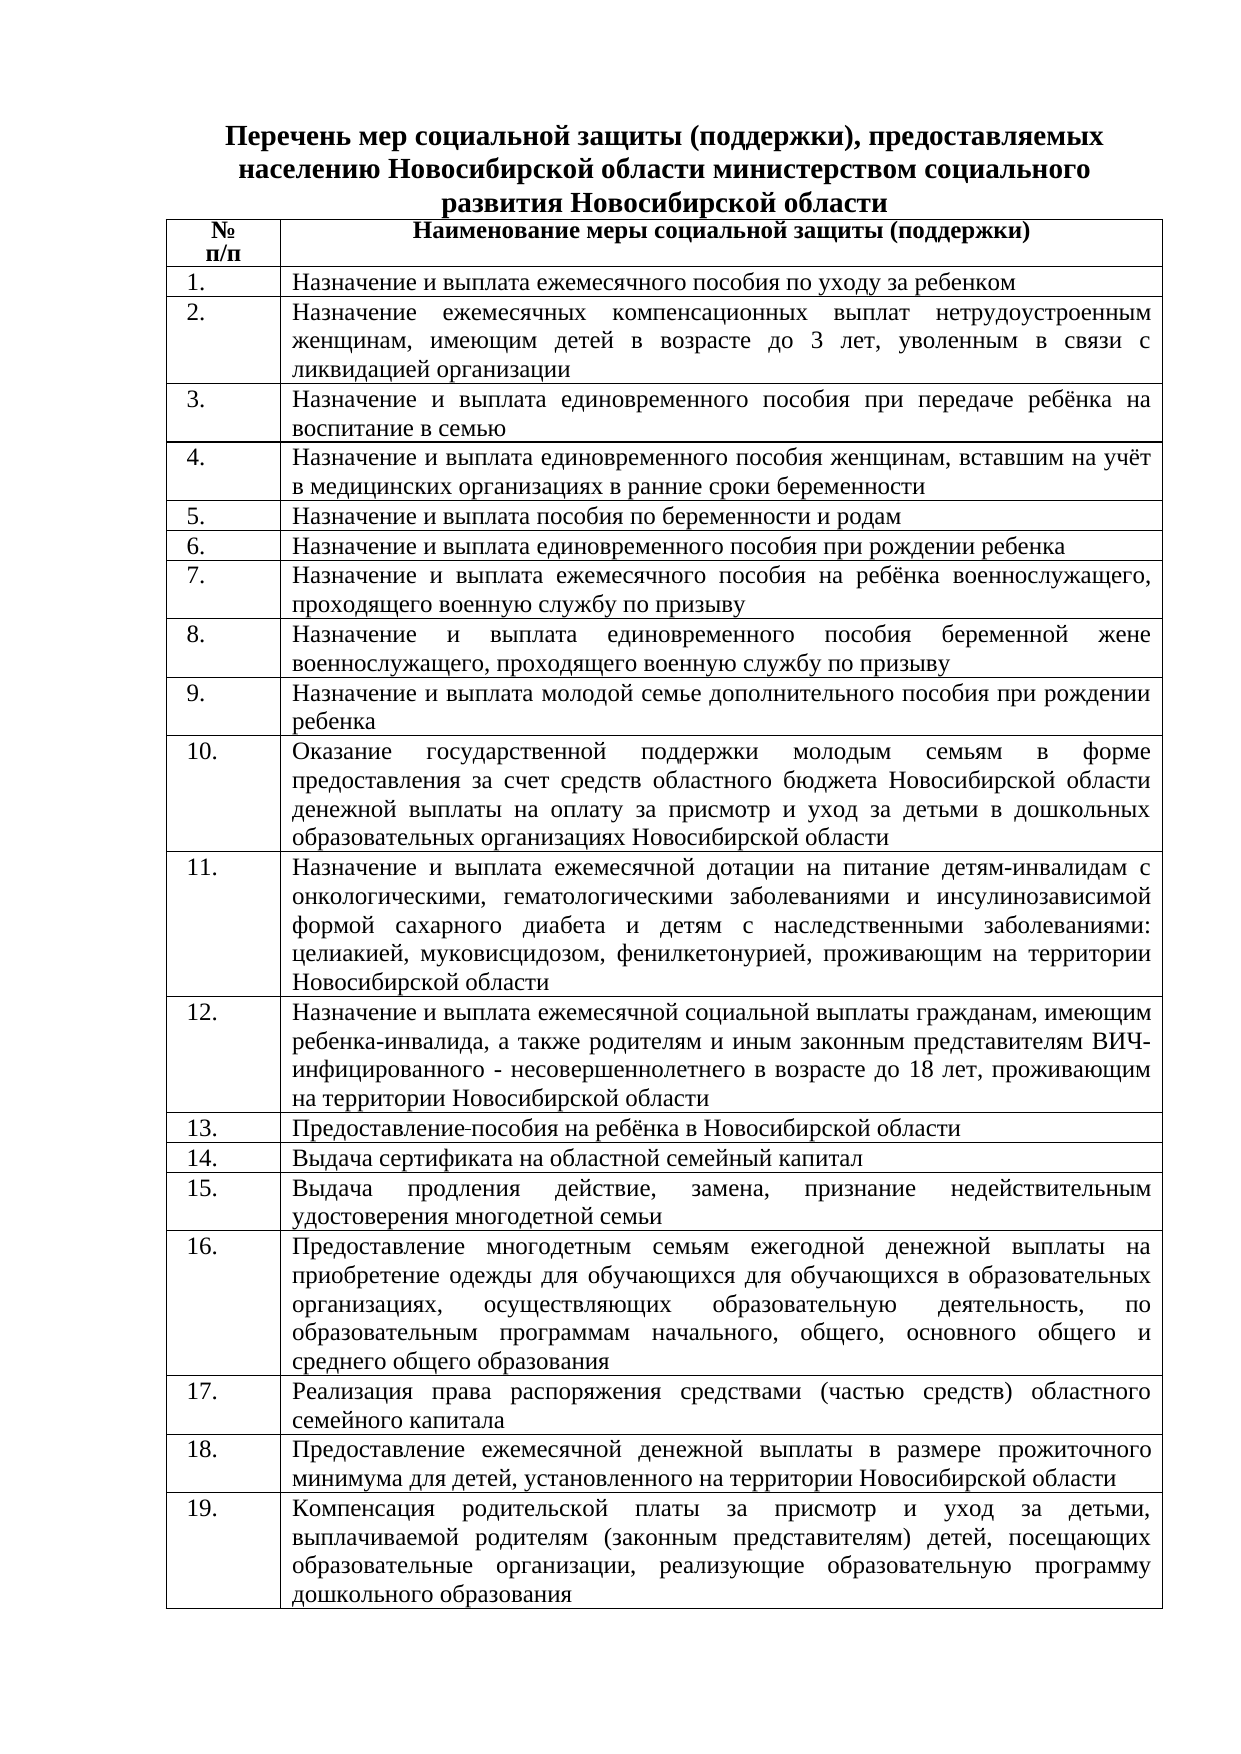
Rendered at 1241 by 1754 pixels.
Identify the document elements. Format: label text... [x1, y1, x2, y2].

table_cell Назначение и выплата ежемесячного пособия по уходу за ребенком [281, 267, 1162, 296]
table_cell [167, 619, 280, 677]
table_cell Назначение и выплата единовременного пособия при передаче ребёнка на воспитание в семью [281, 384, 1162, 441]
table_cell Предоставление многодетным семьям ежегодной денежной выплаты на приобретение одежды для обучающихся для обучающихся в образовательных организациях, осуществляющих образовательную деятельность, по образовательным программам начального, общего, основного общего и среднего общего образования [281, 1231, 1162, 1375]
table_cell [167, 1143, 280, 1172]
table_cell Выдача продления действие, замена, признание недействительным удостоверения многодетной семьи [281, 1173, 1162, 1230]
table_cell Назначение ежемесячных компенсационных выплат нетрудоустроенным женщинам, имеющим детей в возрасте до 3 лет, уволенным в связи с ликвидацией организации [281, 297, 1162, 383]
table_cell Предоставление пособия на ребёнка в Новосибирской области [281, 1113, 1162, 1142]
table_cell [167, 1113, 280, 1142]
table_cell [167, 1231, 280, 1375]
text Перечень мер социальной защиты (поддержки), предоставляемых населению Новосибирской области министерством социального развития Новосибирской области [177, 118, 1152, 219]
table_cell [167, 531, 280, 559]
table_cell [167, 297, 280, 383]
table_cell [167, 1173, 280, 1230]
table_cell Назначение и выплата единовременного пособия женщинам, вставшим на учёт в медицинских организациях в ранние сроки беременности [281, 443, 1162, 500]
table_cell [167, 443, 280, 500]
table_cell [167, 736, 280, 851]
table_cell [167, 501, 280, 530]
table_cell [167, 384, 280, 441]
table_cell [167, 997, 280, 1112]
table_cell Назначение и выплата единовременного пособия беременной жене военнослужащего, проходящего военную службу по призыву [281, 619, 1162, 677]
table_cell [167, 678, 280, 735]
table_cell [167, 561, 280, 618]
table_cell [167, 1493, 280, 1608]
table_header № п/п [167, 220, 280, 266]
table_cell Назначение и выплата ежемесячной социальной выплаты гражданам, имеющим ребенка-инвалида, а также родителям и иным законным представителям ВИЧ-инфицированного - несовершеннолетнего в возрасте до 18 лет, проживающим на территории Новосибирской области [281, 997, 1162, 1112]
table_cell [167, 267, 280, 296]
table_cell Назначение и выплата единовременного пособия при рождении ребенка [281, 531, 1162, 559]
table_cell Предоставление ежемесячной денежной выплаты в размере прожиточного минимума для детей, установленного на территории Новосибирской области [281, 1435, 1162, 1492]
table_cell Назначение и выплата молодой семье дополнительного пособия при рождении ребенка [281, 678, 1162, 735]
table_cell Назначение и выплата ежемесячного пособия на ребёнка военнослужащего, проходящего военную службу по призыву [281, 561, 1162, 618]
table_cell [167, 852, 280, 996]
table_cell Назначение и выплата ежемесячной дотации на питание детям-инвалидам с онкологическими, гематологическими заболеваниями и инсулинозависимой формой сахарного диабета и детям с наследственными заболеваниями: целиакией, муковисцидозом, фенилкетонурией, проживающим на территории Новосибирской области [281, 852, 1162, 996]
table_cell Компенсация родительской платы за присмотр и уход за детьми, выплачиваемой родителям (законным представителям) детей, посещающих образовательные организации, реализующие образовательную программу дошкольного образования [281, 1493, 1162, 1608]
table_cell Оказание государственной поддержки молодым семьям в форме предоставления за счет средств областного бюджета Новосибирской области денежной выплаты на оплату за присмотр и уход за детьми в дошкольных образовательных организациях Новосибирской области [281, 736, 1162, 851]
table_cell [167, 1435, 280, 1492]
table_cell Назначение и выплата пособия по беременности и родам [281, 501, 1162, 530]
table_cell Реализация права распоряжения средствами (частью средств) областного семейного капитала [281, 1376, 1162, 1433]
table_cell Выдача сертификата на областной семейный капитал [281, 1143, 1162, 1172]
table_header Наименование меры социальной защиты (поддержки) [281, 220, 1162, 266]
table_cell [167, 1376, 280, 1433]
